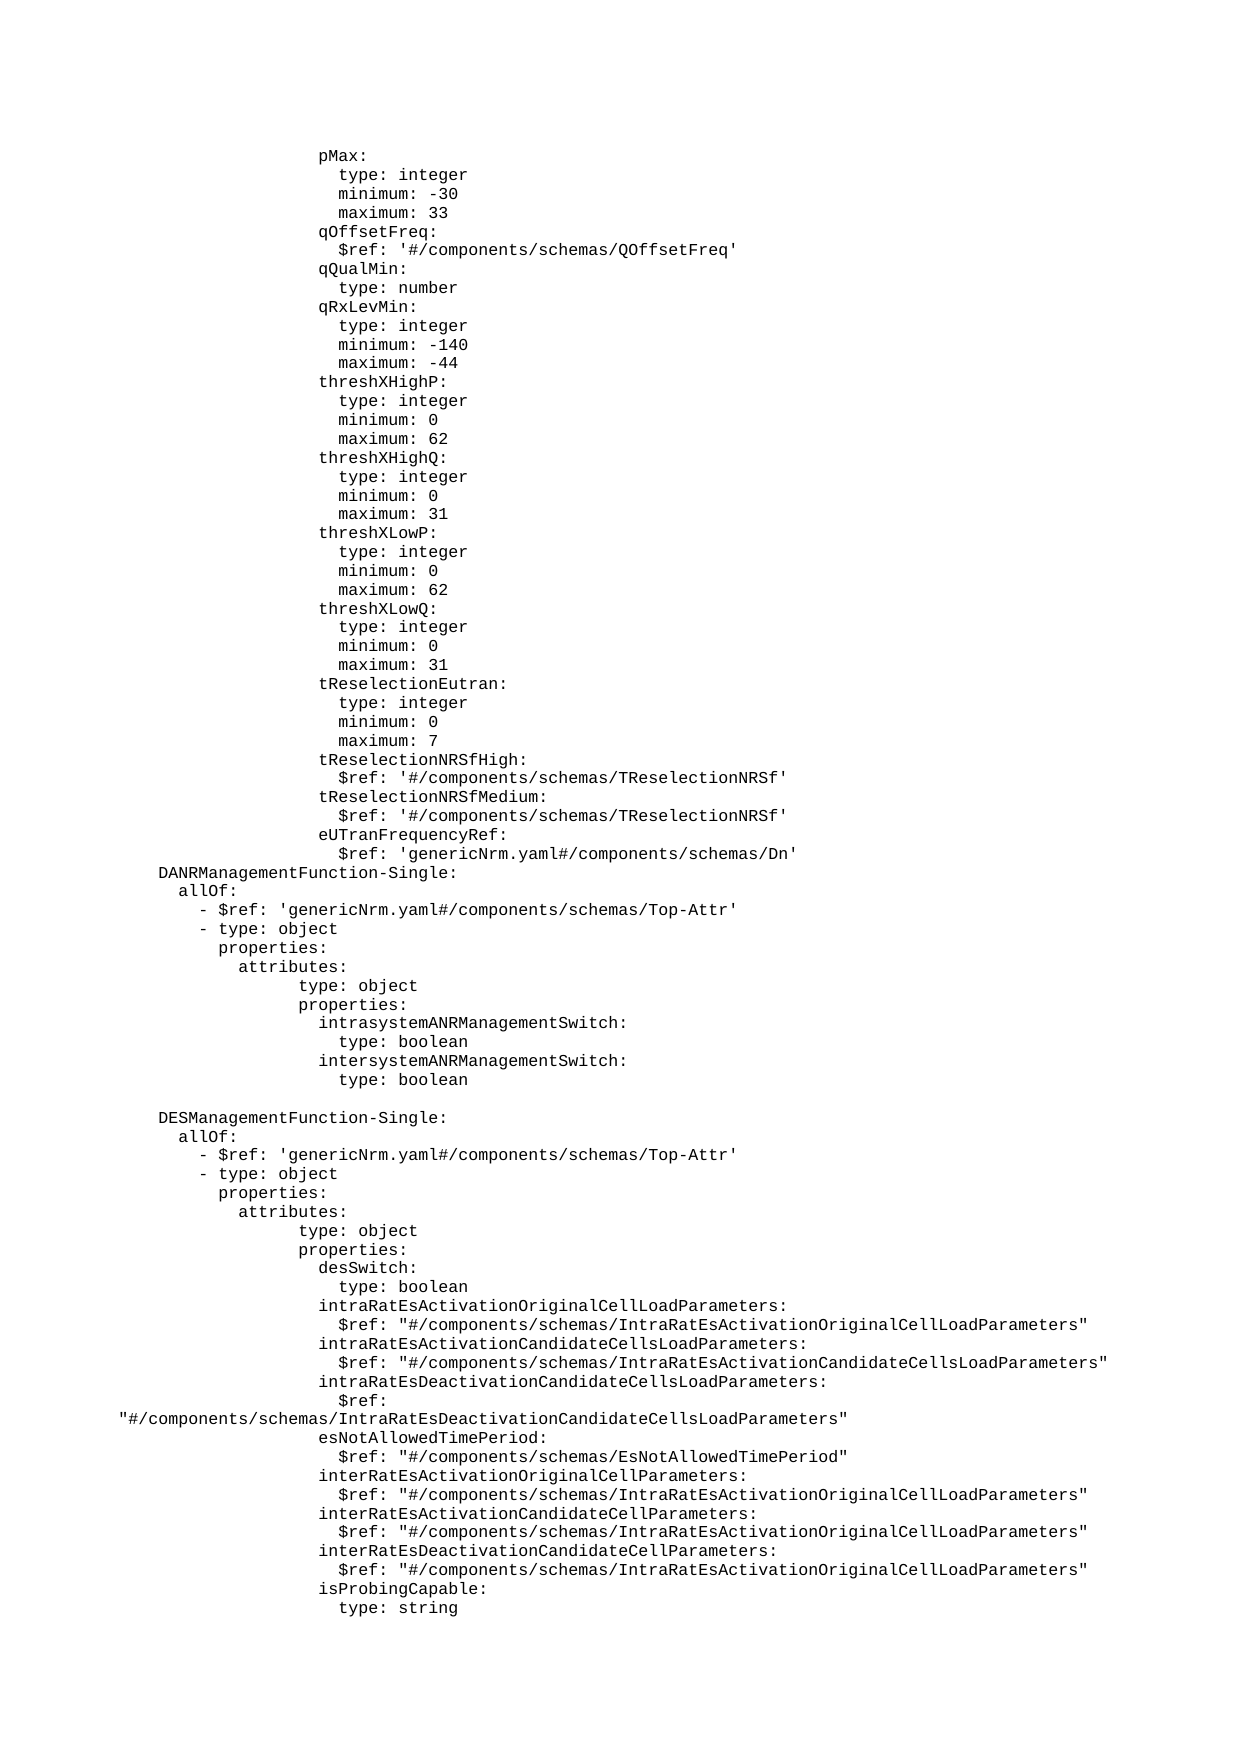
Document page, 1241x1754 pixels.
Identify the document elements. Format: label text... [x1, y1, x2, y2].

text DESManagementFunction-Single: [118, 1109, 1122, 1128]
text type: integer [118, 393, 1122, 412]
text $ref: "#/components/schemas/IntraRatEsActivationCandidateCellsLoadParameters" [118, 1354, 1122, 1373]
text minimum: -30 [118, 185, 1122, 204]
text isProbingCapable: [118, 1581, 1122, 1599]
text minimum: 0 [118, 638, 1122, 657]
text minimum: -140 [118, 336, 1122, 355]
text minimum: 0 [118, 713, 1122, 732]
text $ref: "#/components/schemas/IntraRatEsActivationOriginalCellLoadParameters" [118, 1486, 1122, 1505]
text $ref: 'genericNrm.yaml#/components/schemas/Dn' [118, 845, 1122, 864]
text pMax: [118, 148, 1122, 167]
text $ref: "#/components/schemas/IntraRatEsActivationOriginalCellLoadParameters" [118, 1562, 1122, 1581]
text type: integer [118, 167, 1122, 185]
text $ref: '#/components/schemas/TReselectionNRSf' [118, 808, 1122, 826]
text properties: [118, 939, 1122, 958]
text qQualMin: [118, 261, 1122, 280]
text properties: [118, 1185, 1122, 1203]
text maximum: 31 [118, 506, 1122, 525]
text maximum: -44 [118, 355, 1122, 374]
text maximum: 62 [118, 431, 1122, 449]
text tReselectionEutran: [118, 676, 1122, 694]
text $ref: "#/components/schemas/EsNotAllowedTimePeriod" [118, 1449, 1122, 1467]
text intrasystemANRManagementSwitch: [118, 1015, 1122, 1034]
text type: integer [118, 317, 1122, 336]
text minimum: 0 [118, 562, 1122, 581]
text $ref: "#/components/schemas/IntraRatEsActivationOriginalCellLoadParameters" [118, 1524, 1122, 1543]
text maximum: 7 [118, 732, 1122, 751]
text properties: [118, 996, 1122, 1015]
text type: object [118, 977, 1122, 996]
text qOffsetFreq: [118, 223, 1122, 242]
text allOf: [118, 1128, 1122, 1147]
text threshXHighQ: [118, 449, 1122, 468]
text $ref: "#/components/schemas/IntraRatEsDeactivationCandidateCellsLoadParameters" [118, 1392, 1122, 1430]
text attributes: [118, 958, 1122, 977]
text - $ref: 'genericNrm.yaml#/components/schemas/Top-Attr' [118, 902, 1122, 921]
text type: integer [118, 694, 1122, 713]
text maximum: 31 [118, 657, 1122, 676]
text type: integer [118, 468, 1122, 487]
text interRatEsActivationCandidateCellParameters: [118, 1505, 1122, 1524]
text intraRatEsActivationCandidateCellsLoadParameters: [118, 1336, 1122, 1354]
text DANRManagementFunction-Single: [118, 864, 1122, 883]
text type: number [118, 280, 1122, 298]
text interRatEsDeactivationCandidateCellParameters: [118, 1543, 1122, 1562]
text $ref: '#/components/schemas/QOffsetFreq' [118, 242, 1122, 261]
text attributes: [118, 1203, 1122, 1222]
text minimum: 0 [118, 487, 1122, 506]
text intraRatEsDeactivationCandidateCellsLoadParameters: [118, 1373, 1122, 1392]
text qRxLevMin: [118, 298, 1122, 317]
text maximum: 62 [118, 581, 1122, 600]
text $ref: "#/components/schemas/IntraRatEsActivationOriginalCellLoadParameters" [118, 1317, 1122, 1336]
text properties: [118, 1241, 1122, 1260]
text intraRatEsActivationOriginalCellLoadParameters: [118, 1298, 1122, 1317]
text type: boolean [118, 1072, 1122, 1090]
text allOf: [118, 883, 1122, 902]
text tReselectionNRSfHigh: [118, 751, 1122, 770]
text tReselectionNRSfMedium: [118, 789, 1122, 808]
text type: string [118, 1599, 1122, 1618]
text type: boolean [118, 1279, 1122, 1298]
text type: boolean [118, 1034, 1122, 1053]
text threshXLowQ: [118, 600, 1122, 619]
text interRatEsActivationOriginalCellParameters: [118, 1467, 1122, 1486]
text intersystemANRManagementSwitch: [118, 1053, 1122, 1072]
text threshXHighP: [118, 374, 1122, 393]
text esNotAllowedTimePeriod: [118, 1430, 1122, 1449]
text minimum: 0 [118, 412, 1122, 431]
text eUTranFrequencyRef: [118, 826, 1122, 845]
text $ref: '#/components/schemas/TReselectionNRSf' [118, 770, 1122, 789]
text maximum: 33 [118, 204, 1122, 223]
text type: object [118, 1222, 1122, 1241]
text type: integer [118, 544, 1122, 562]
text - type: object [118, 921, 1122, 939]
text threshXLowP: [118, 525, 1122, 544]
text type: integer [118, 619, 1122, 638]
text desSwitch: [118, 1260, 1122, 1279]
text - type: object [118, 1166, 1122, 1185]
text - $ref: 'genericNrm.yaml#/components/schemas/Top-Attr' [118, 1147, 1122, 1166]
